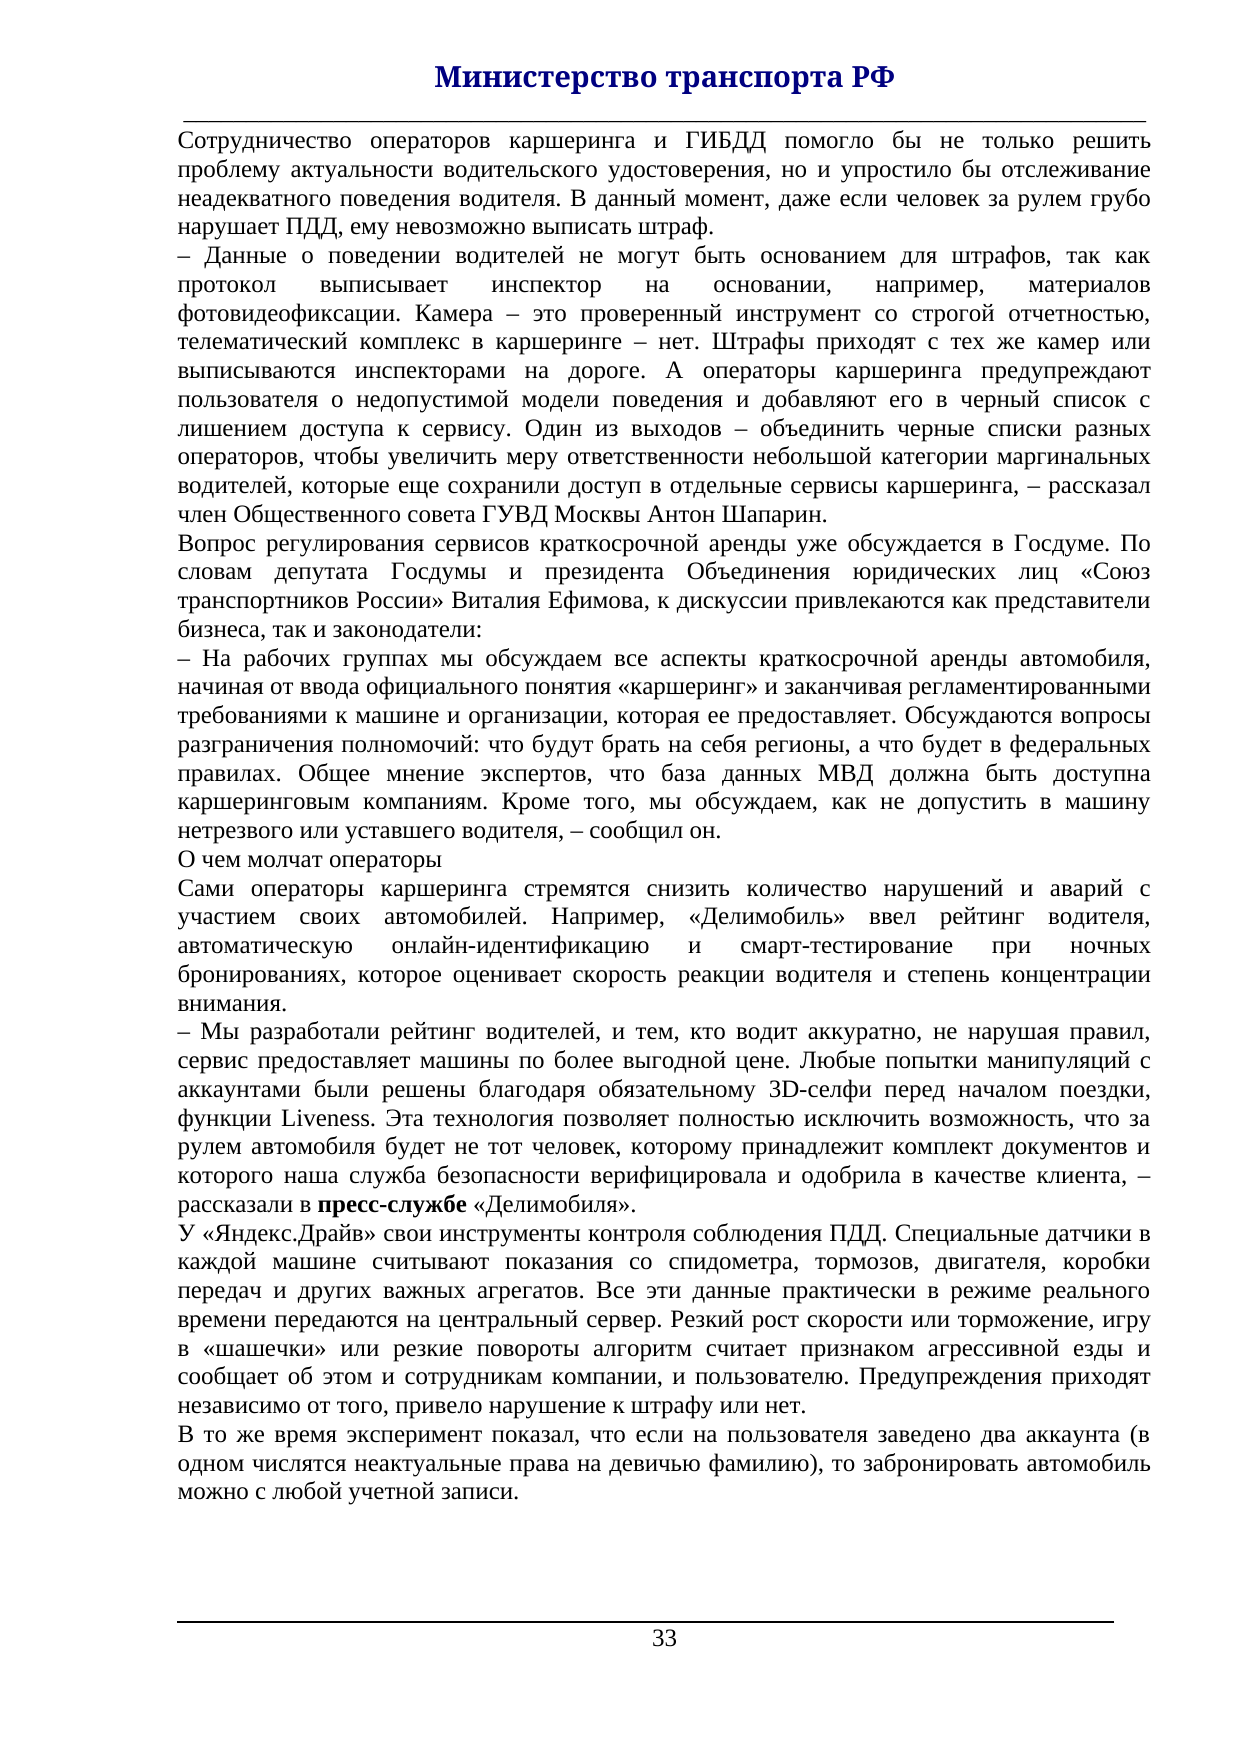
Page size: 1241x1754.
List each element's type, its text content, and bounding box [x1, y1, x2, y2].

text – Мы разработали рейтинг водителей, и тем, кто водит аккуратно, не нарушая правил, сервис предоставляет машины по более выгодной цене. Любые попытки манипуляций с аккаунтами были решены благодаря обязательному 3D-селфи перед началом поездки, функции Liveness. Эта технология позволяет полностью исключить возможность, что за рулем автомобиля будет не тот человек, которому принадлежит комплект документов и которого наша служба безопасности верифицировала и одобрила в качестве клиента, – рассказали в пресс-службе «Делимобиля». [177, 1016, 1152, 1218]
text В то же время эксперимент показал, что если на пользователя заведено два аккаунта (в одном числятся неактуальные права на девичью фамилию), то забронировать автомобиль можно с любой учетной записи. [177, 1419, 1152, 1505]
text – На рабочих группах мы обсуждаем все аспекты краткосрочной аренды автомобиля, начиная от ввода официального понятия «каршеринг» и заканчивая регламентированными требованиями к машине и организации, которая ее предоставляет. Обсуждаются вопросы разграничения полномочий: что будут брать на себя регионы, а что будет в федеральных правилах. Общее мнение экспертов, что база данных МВД должна быть доступна каршеринговым компаниям. Кроме того, мы обсуждаем, как не допустить в машину нетрезвого или уставшего водителя, – сообщил он. [177, 643, 1152, 844]
text Сами операторы каршеринга стремятся снизить количество нарушений и аварий с участием своих автомобилей. Например, «Делимобиль» ввел рейтинг водителя, автоматическую онлайн-идентификацию и смарт-тестирование при ночных бронированиях, которое оценивает скорость реакции водителя и степень концентрации внимания. [177, 873, 1152, 1016]
text О чем молчат операторы [177, 844, 1152, 873]
text Сотрудничество операторов каршеринга и ГИБДД помогло бы не только решить проблему актуальности водительского удостоверения, но и упростило бы отслеживание неадекватного поведения водителя. В данный момент, даже если человек за рулем грубо нарушает ПДД, ему невозможно выписать штраф. [177, 125, 1152, 240]
text У «Яндекс.Драйв» свои инструменты контроля соблюдения ПДД. Специальные датчики в каждой машине считывают показания со спидометра, тормозов, двигателя, коробки передач и других важных агрегатов. Все эти данные практически в режиме реального времени передаются на центральный сервер. Резкий рост скорости или торможение, игру в «шашечки» или резкие повороты алгоритм считает признаком агрессивной езды и сообщает об этом и сотрудникам компании, и пользователю. Предупреждения приходят независимо от того, привело нарушение к штрафу или нет. [177, 1218, 1152, 1419]
text Вопрос регулирования сервисов краткосрочной аренды уже обсуждается в Госдуме. По словам депутата Госдумы и президента Объединения юридических лиц «Союз транспортников России» Виталия Ефимова, к дискуссии привлекаются как представители бизнеса, так и законодатели: [177, 528, 1152, 643]
text – Данные о поведении водителей не могут быть основанием для штрафов, так как протокол выписывает инспектор на основании, например, материалов фотовидеофиксации. Камера – это проверенный инструмент со строгой отчетностью, телематический комплекс в каршеринге – нет. Штрафы приходят с тех же камер или выписываются инспекторами на дороге. А операторы каршеринга предупреждают пользователя о недопустимой модели поведения и добавляют его в черный список с лишением доступа к сервису. Один из выходов – объединить черные списки разных операторов, чтобы увеличить меру ответственности небольшой категории маргинальных водителей, которые еще сохранили доступ в отдельные сервисы каршеринга, – рассказал член Общественного совета ГУВД Москвы Антон Шапарин. [177, 240, 1152, 528]
